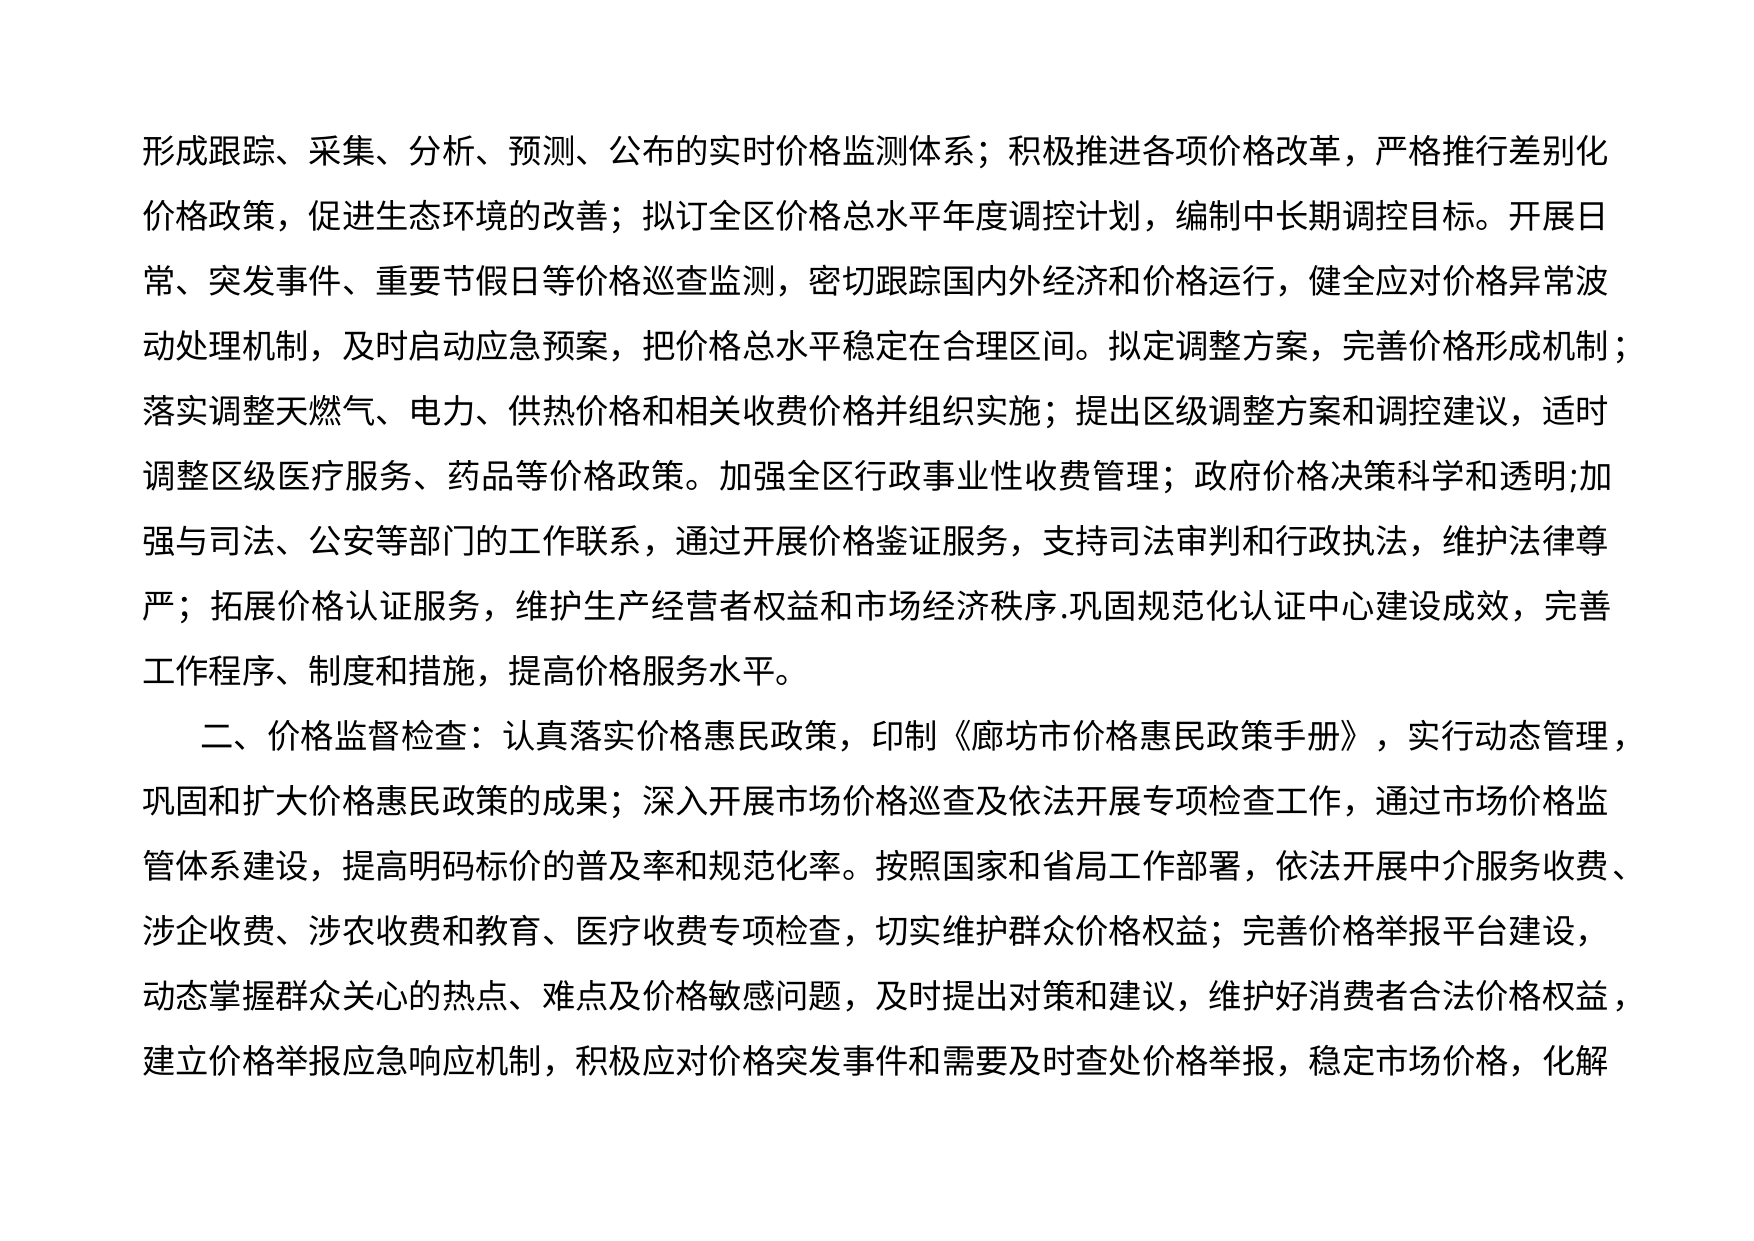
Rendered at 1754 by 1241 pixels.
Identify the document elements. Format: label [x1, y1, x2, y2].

text [142, 701, 1612, 1091]
text [142, 116, 1612, 701]
